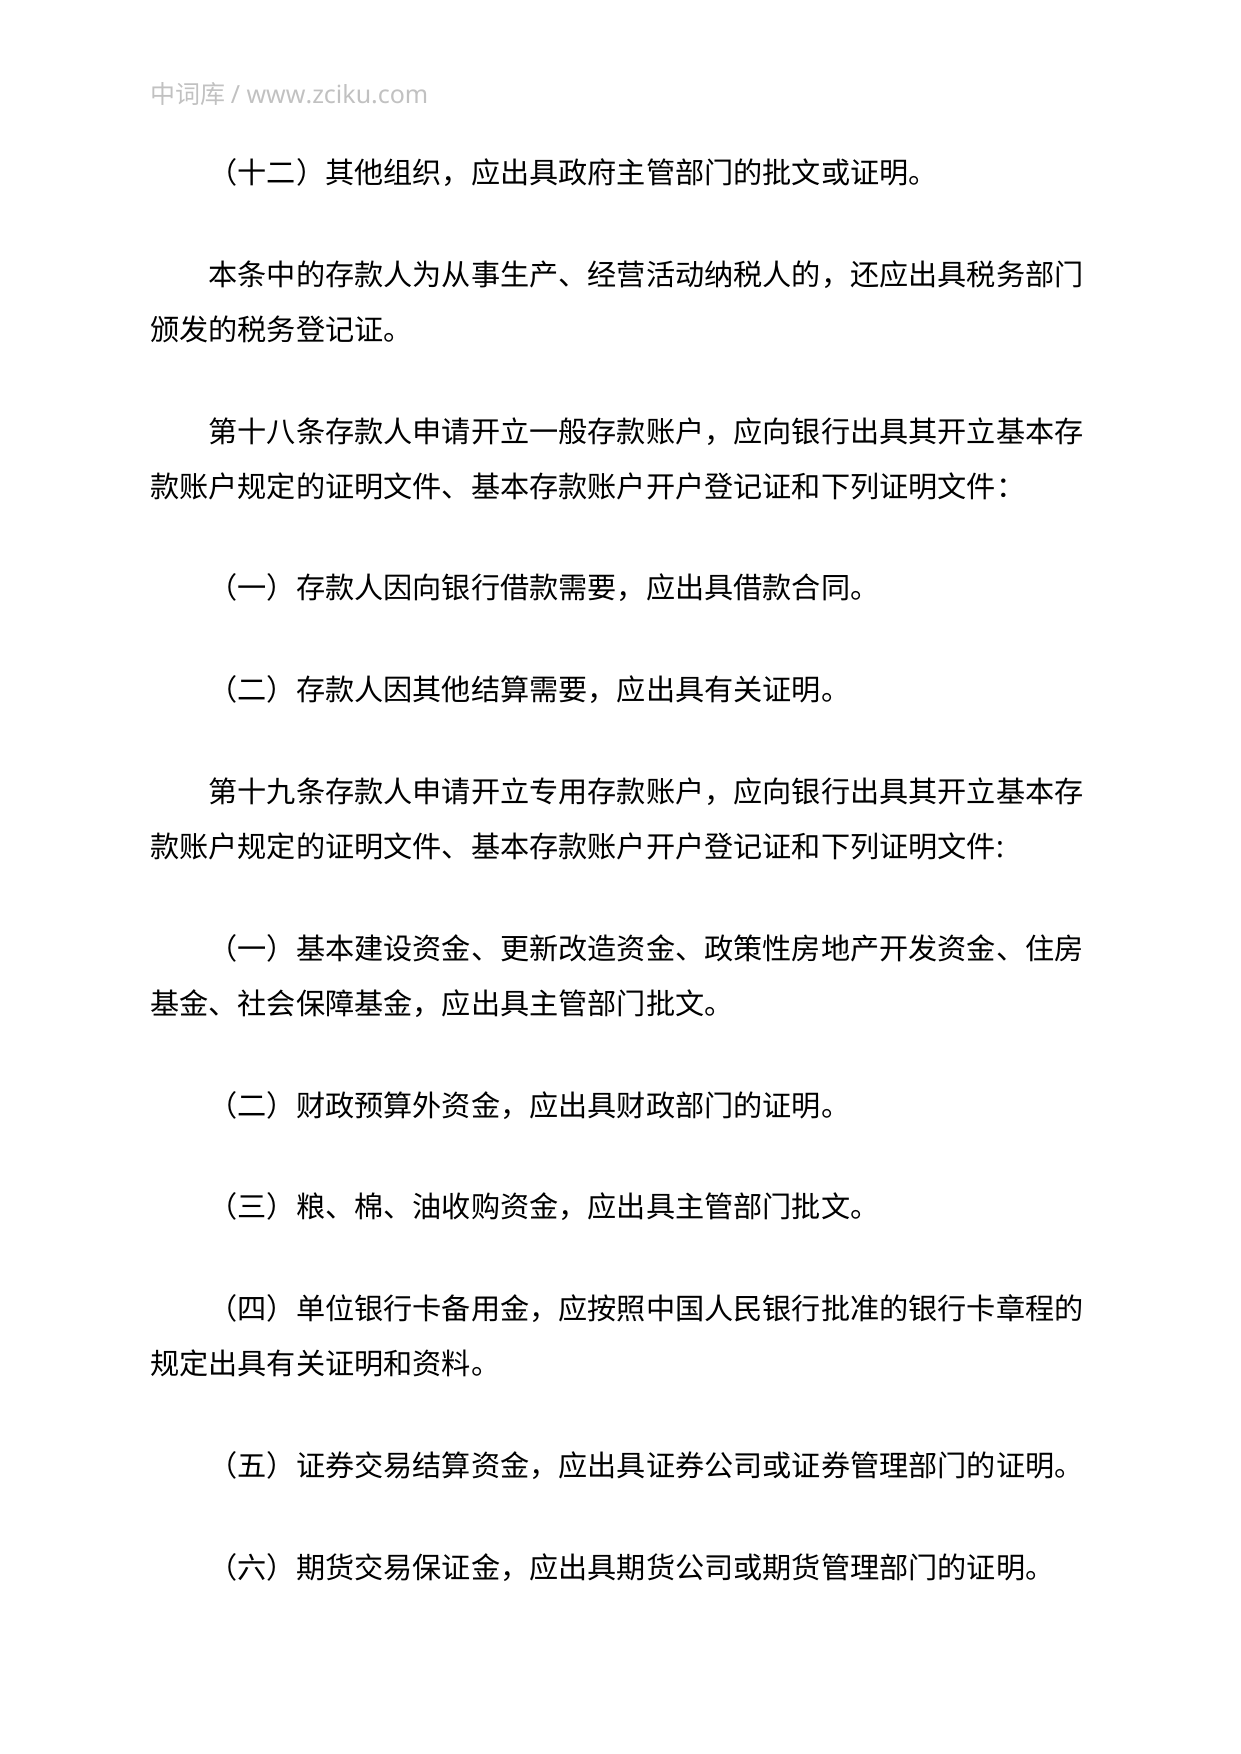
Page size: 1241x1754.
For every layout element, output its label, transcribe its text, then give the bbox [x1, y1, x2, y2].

text （一）基本建设资金、更新改造资金、政策性房地产开发资金、住房基金、社会保障基金，应出具主管部门批文。 [150, 926, 1090, 1023]
text （二）财政预算外资金，应出具财政部门的证明。 [150, 1082, 1090, 1124]
text 第十九条存款人申请开立专用存款账户，应向银行出具其开立基本存款账户规定的证明文件、基本存款账户开户登记证和下列证明文件: [150, 769, 1090, 866]
text （一）存款人因向银行借款需要，应出具借款合同。 [150, 565, 1090, 607]
text 第十八条存款人申请开立一般存款账户，应向银行出具其开立基本存款账户规定的证明文件、基本存款账户开户登记证和下列证明文件： [150, 408, 1090, 506]
text （四）单位银行卡备用金，应按照中国人民银行批准的银行卡章程的规定出具有关证明和资料。 [150, 1286, 1090, 1383]
text （六）期货交易保证金，应出具期货公司或期货管理部门的证明。 [150, 1544, 1090, 1586]
text （二）存款人因其他结算需要，应出具有关证明。 [150, 667, 1090, 709]
text （十二）其他组织，应出具政府主管部门的批文或证明。 [150, 150, 1090, 192]
text （三）粮、棉、油收购资金，应出具主管部门批文。 [150, 1184, 1090, 1226]
text （五）证券交易结算资金，应出具证券公司或证券管理部门的证明。 [150, 1442, 1090, 1485]
text 本条中的存款人为从事生产、经营活动纳税人的，还应出具税务部门颁发的税务登记证。 [150, 252, 1090, 349]
